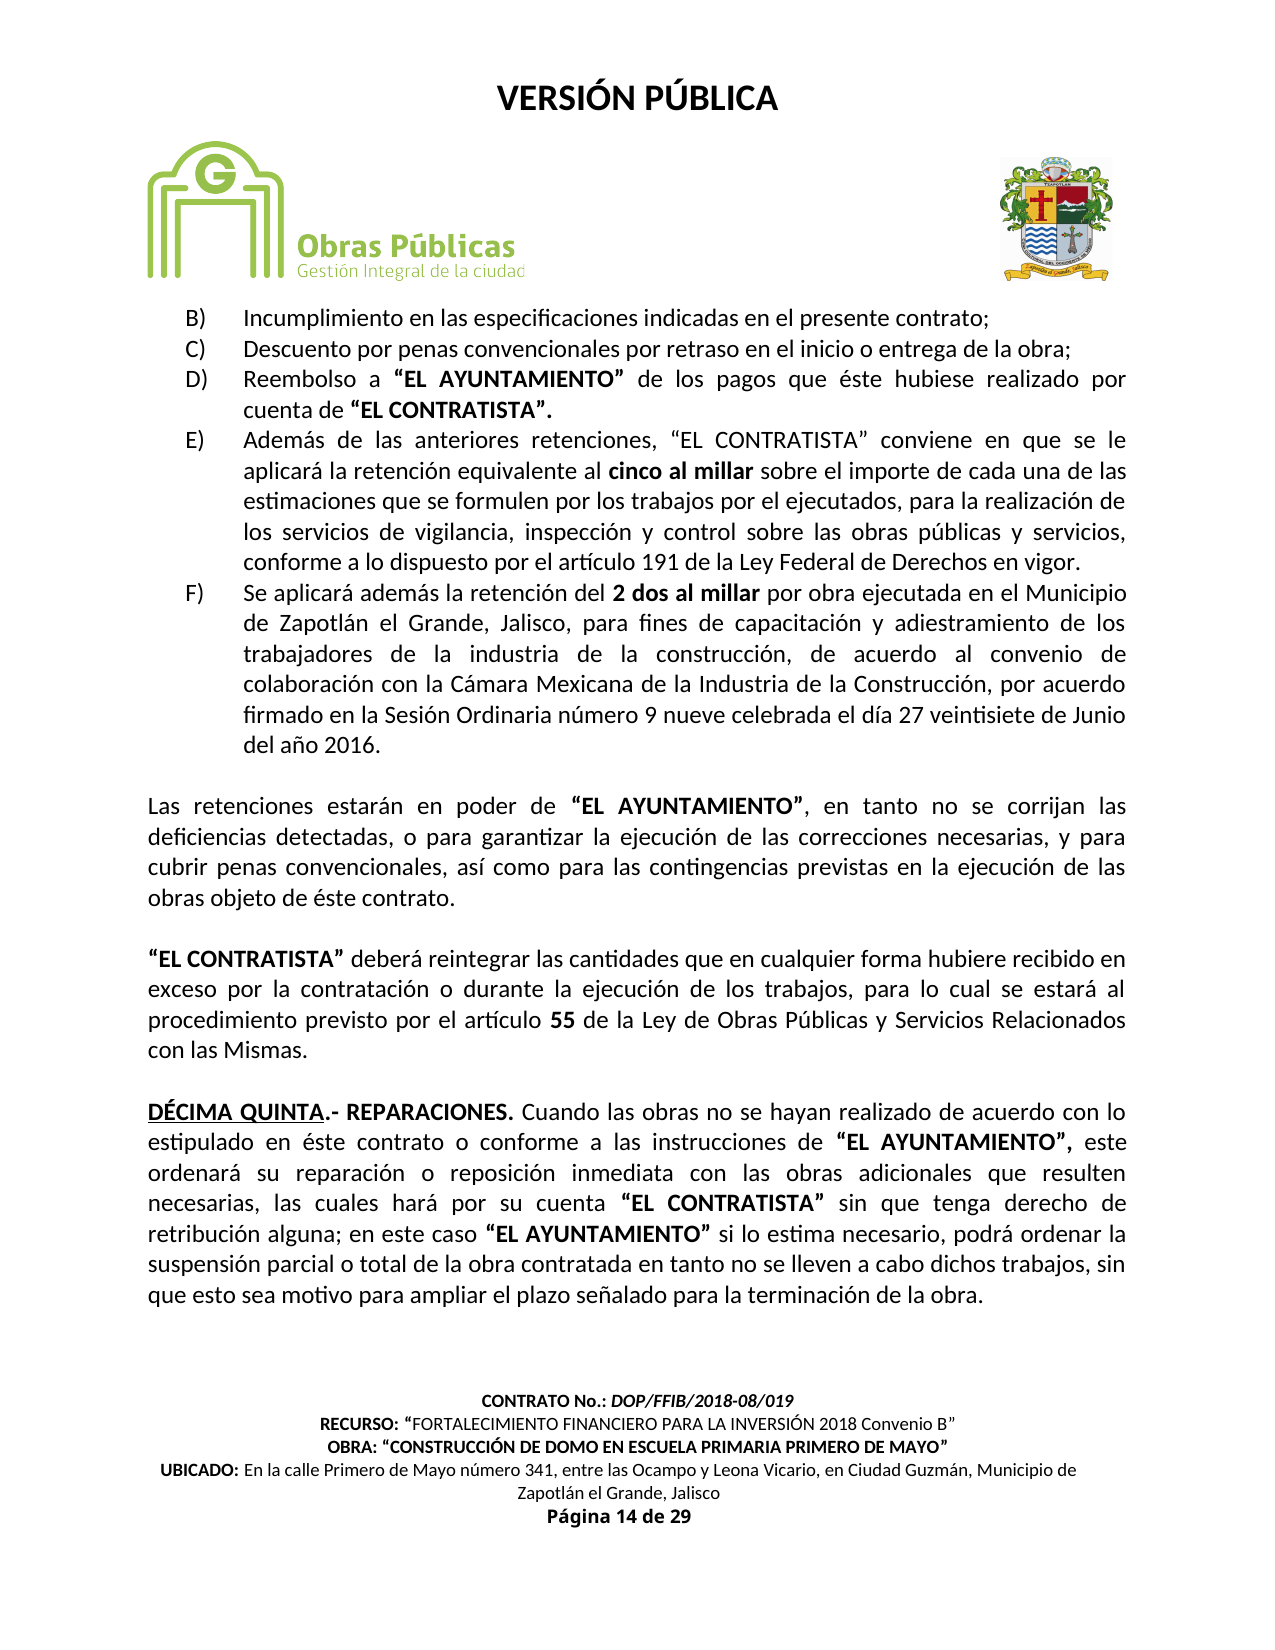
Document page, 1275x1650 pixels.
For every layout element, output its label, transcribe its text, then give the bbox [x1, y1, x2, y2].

text Las retenciones estarán en poder de “EL AYUNTAMIENTO”, en tanto no se corrijan las deficiencias detectadas, o para garantizar la ejecución de las correcciones necesarias, y para cubrir penas convencionales, así como para las contingencias previstas en la ejecución de las obras objeto de éste contrato. [148, 791, 1127, 913]
list Incumplimiento en las especificaciones indicadas en el presente contrato; [185, 302, 1127, 333]
text “EL CONTRATISTA” deberá reintegrar las cantidades que en cualquier forma hubiere recibido en exceso por la contratación o durante la ejecución de los trabajos, para lo cual se estará al procedimiento previsto por el artículo 55 de la Ley de Obras Públicas y Servicios Relacionados con las Mismas. [148, 943, 1127, 1065]
list Descuento por penas convencionales por retraso en el inicio o entrega de la obra; [185, 333, 1127, 363]
picture [147, 141, 525, 281]
text DÉCIMA QUINTA.- REPARACIONES. Cuando las obras no se hayan realizado de acuerdo con lo estipulado en éste contrato o conforme a las instrucciones de “EL AYUNTAMIENTO”, este ordenará su reparación o reposición inmediata con las obras adicionales que resulten necesarias, las cuales hará por su cuenta “EL CONTRATISTA” sin que tenga derecho de retribución alguna; en este caso “EL AYUNTAMIENTO” si lo estima necesario, podrá ordenar la suspensión parcial o total de la obra contratada en tanto no se lleven a cabo dichos trabajos, sin que esto sea motivo para ampliar el plazo señalado para la terminación de la obra. [148, 1096, 1127, 1309]
list Se aplicará además la retención del 2 dos al millar por obra ejecutada en el Municipio de Zapotlán el Grande, Jalisco, para fines de capacitación y adiestramiento de los trabajadores de la industria de la construcción, de acuerdo al convenio de colaboración con la Cámara Mexicana de la Industria de la Construcción, por acuerdo firmado en la Sesión Ordinaria número 9 nueve celebrada el día 27 veintisiete de Junio del año 2016. [185, 577, 1127, 760]
picture [1000, 157, 1113, 281]
list Además de las anteriores retenciones, “EL CONTRATISTA” conviene en que se le aplicará la retención equivalente al cinco al millar sobre el importe de cada una de las estimaciones que se formulen por los trabajos por el ejecutados, para la realización de los servicios de vigilancia, inspección y control sobre las obras públicas y servicios, conforme a lo dispuesto por el artículo 191 de la Ley Federal de Derechos en vigor. [185, 424, 1127, 577]
list Reembolso a “EL AYUNTAMIENTO” de los pagos que éste hubiese realizado por cuenta de “EL CONTRATISTA”. [185, 363, 1127, 424]
